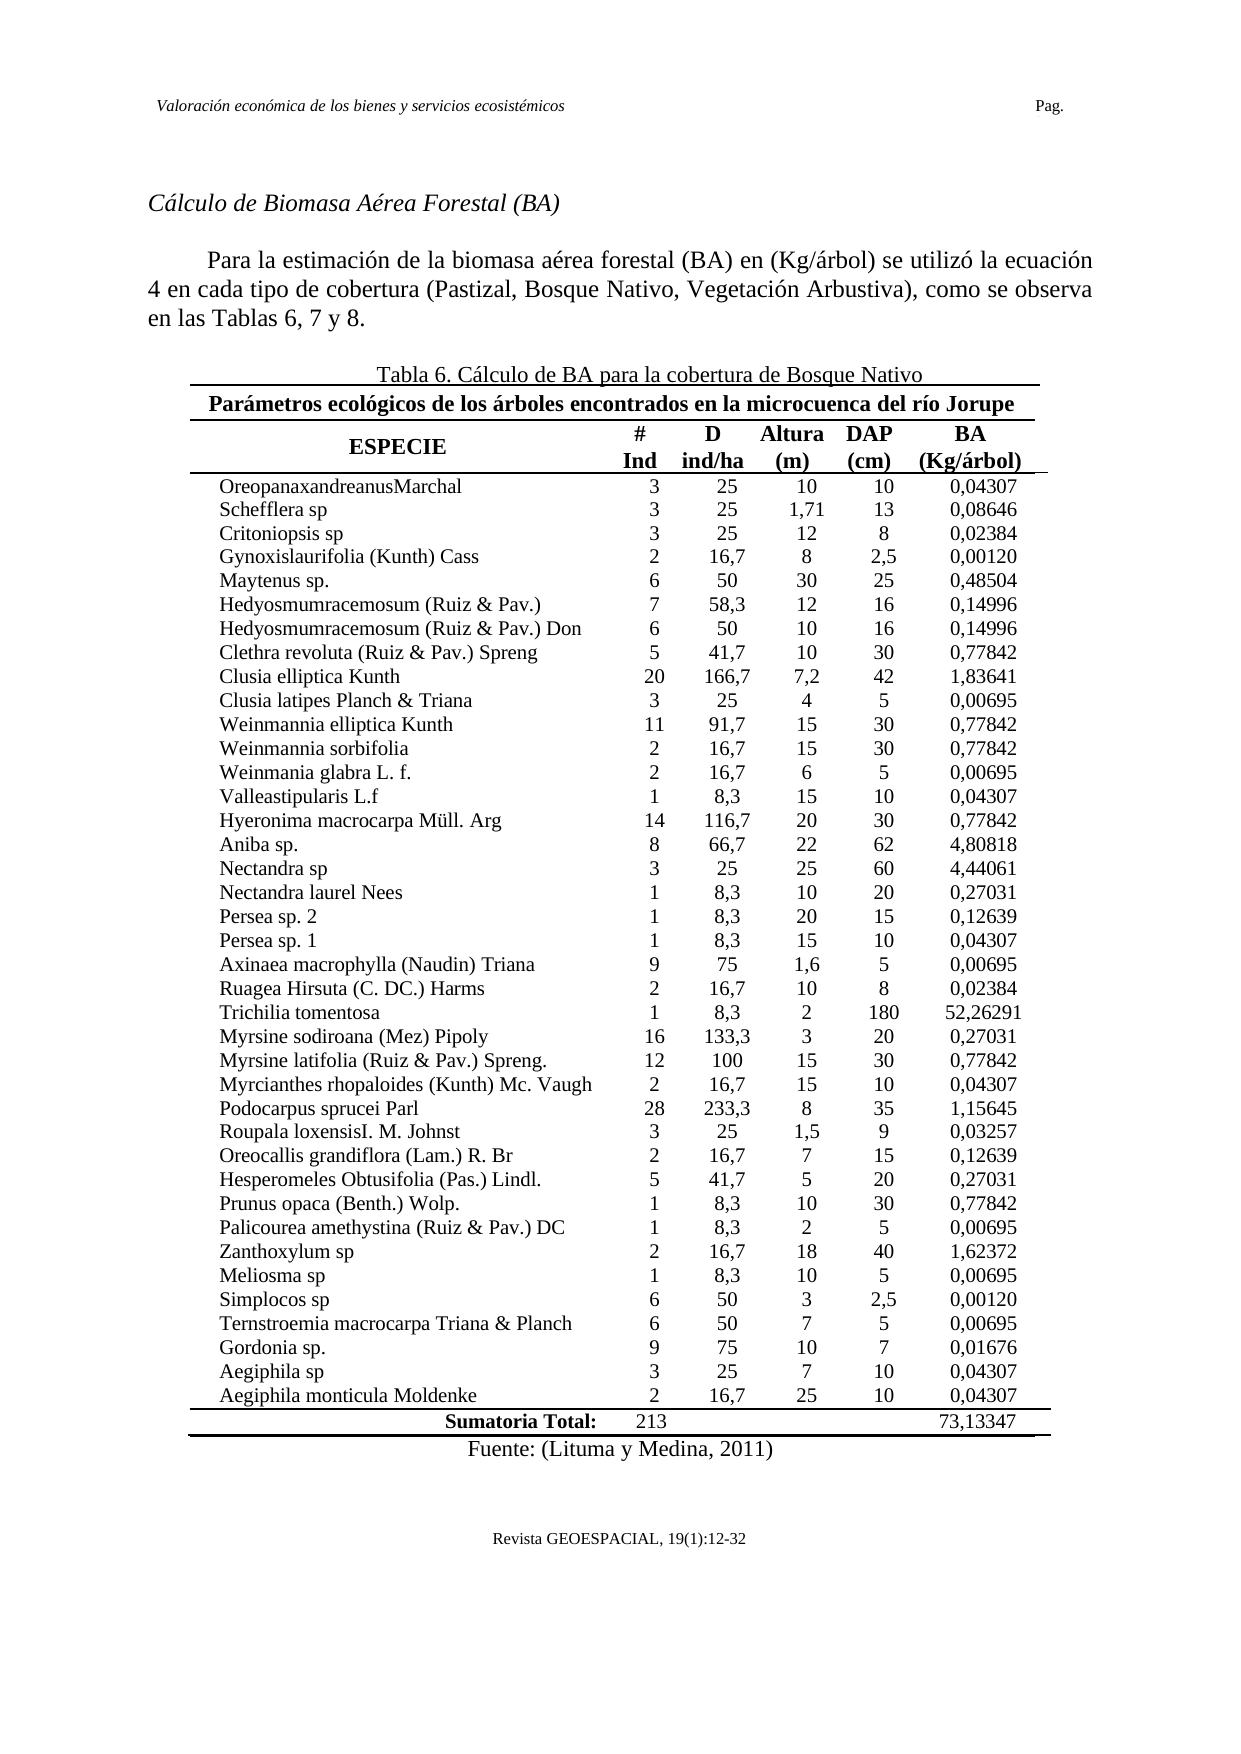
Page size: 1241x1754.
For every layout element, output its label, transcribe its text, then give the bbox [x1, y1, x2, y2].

table_cell 13 [835, 498, 909, 522]
table_cell 8,3 [674, 905, 755, 929]
table_cell 0,00120 [909, 1288, 1035, 1312]
table_cell 1 [611, 1001, 674, 1025]
table_cell 6 [611, 1312, 674, 1336]
table_cell 41,7 [674, 1169, 755, 1192]
table_cell 25 [835, 570, 909, 593]
table_cell 4,80818 [909, 833, 1035, 857]
table_cell 10 [835, 929, 909, 953]
table_cell 10 [755, 1193, 835, 1216]
table_cell Hesperomeles Obtusifolia (Pas.) Lindl. [190, 1169, 611, 1192]
table_cell 2 [611, 1073, 674, 1097]
table_cell 0,04307 [909, 474, 1035, 498]
table_cell 166,7 [674, 665, 755, 689]
table_cell 15 [755, 929, 835, 953]
table_cell 25 [674, 498, 755, 522]
table_cell 7 [611, 594, 674, 617]
table_cell 25 [674, 689, 755, 713]
table_cell Gordonia sp. [190, 1336, 611, 1360]
table_cell DAP (cm) [835, 421, 909, 473]
table_cell 10 [835, 1360, 909, 1384]
table_cell [755, 1410, 835, 1434]
table_cell 22 [755, 833, 835, 857]
text Para la estimación de la biomasa aérea forestal (BA) en (Kg/árbol) se utilizó la ecuación 4 en cada tipo de cobertura (Pastizal, Bosque Nativo, Vegetación Arbustiva), como se observa en las Tablas 6, 7 y 8. [148, 246, 1093, 332]
table_cell Aegiphila monticula Moldenke [190, 1384, 611, 1408]
table_cell 0,00120 [909, 546, 1035, 569]
table_cell 10 [835, 1384, 909, 1408]
table_cell Sumatoria Total: [190, 1410, 611, 1434]
table_cell 16,7 [674, 1145, 755, 1168]
table_cell ESPECIE [190, 421, 611, 473]
table_cell 9 [835, 1121, 909, 1144]
table_cell 16,7 [674, 1240, 755, 1264]
table_cell 7 [835, 1336, 909, 1360]
table_cell 30 [755, 570, 835, 593]
table_cell 30 [835, 1193, 909, 1216]
table_cell 116,7 [674, 809, 755, 833]
table_cell 15 [835, 905, 909, 929]
table_cell 10 [755, 641, 835, 665]
table_cell 91,7 [674, 713, 755, 737]
table_cell 20 [755, 809, 835, 833]
table_cell 1,71 [755, 498, 835, 522]
table_cell 5 [611, 641, 674, 665]
table_cell Weinmannia sorbifolia [190, 737, 611, 761]
table_cell 10 [755, 881, 835, 905]
table_cell 6 [611, 570, 674, 593]
table_cell 7,2 [755, 665, 835, 689]
table_cell 25 [674, 522, 755, 546]
table_cell 10 [835, 474, 909, 498]
table_cell 2 [755, 1001, 835, 1025]
table_cell Roupala loxensisI. M. Johnst [190, 1121, 611, 1144]
table_cell 0,00695 [909, 1312, 1035, 1336]
table_cell 0,02384 [909, 522, 1035, 546]
table_cell 5 [611, 1169, 674, 1192]
table_cell Persea sp. 2 [190, 905, 611, 929]
table_cell 62 [835, 833, 909, 857]
table_cell 66,7 [674, 833, 755, 857]
table_cell 15 [755, 785, 835, 809]
table_cell 10 [755, 474, 835, 498]
table_cell 133,3 [674, 1025, 755, 1049]
table_cell Myrsine sodiroana (Mez) Pipoly [190, 1025, 611, 1049]
table_cell 8 [755, 1097, 835, 1121]
table_cell 4,44061 [909, 857, 1035, 881]
table_cell 8,3 [674, 1001, 755, 1025]
table_cell 30 [835, 713, 909, 737]
table_cell 6 [611, 618, 674, 641]
table_cell 5 [755, 1169, 835, 1192]
table_cell 1,5 [755, 1121, 835, 1144]
table_cell 35 [835, 1097, 909, 1121]
text Fuente: (Lituma y Medina, 2011) [467, 1437, 773, 1462]
table_cell Podocarpus sprucei Parl [190, 1097, 611, 1121]
table_cell 30 [835, 1049, 909, 1073]
table_cell 0,04307 [909, 1360, 1035, 1384]
table_cell 8 [611, 833, 674, 857]
table_cell 15 [835, 1145, 909, 1168]
table_cell 2 [611, 1240, 674, 1264]
table_cell Axinaea macrophylla (Naudin) Triana [190, 953, 611, 977]
table_cell 2,5 [835, 546, 909, 569]
table_cell 50 [674, 570, 755, 593]
table_cell 5 [835, 953, 909, 977]
table_cell 0,00695 [909, 689, 1035, 713]
table_cell 20 [835, 1169, 909, 1192]
table_cell 1 [611, 1193, 674, 1216]
table_cell Prunus opaca (Benth.) Wolp. [190, 1193, 611, 1216]
table_cell 15 [755, 1073, 835, 1097]
table_cell 213 [611, 1410, 674, 1434]
table_cell 5 [835, 1264, 909, 1288]
table_cell Meliosma sp [190, 1264, 611, 1288]
table_cell 58,3 [674, 594, 755, 617]
table_cell Trichilia tomentosa [190, 1001, 611, 1025]
table_cell 7 [755, 1360, 835, 1384]
table_cell Ternstroemia macrocarpa Triana & Planch [190, 1312, 611, 1336]
table_cell 0,04307 [909, 1384, 1035, 1408]
table_cell Schefflera sp [190, 498, 611, 522]
table_cell Zanthoxylum sp [190, 1240, 611, 1264]
table_cell 0,00695 [909, 953, 1035, 977]
table_cell 20 [835, 881, 909, 905]
table_cell 0,77842 [909, 809, 1035, 833]
table_cell Nectandra laurel Nees [190, 881, 611, 905]
table_cell 16,7 [674, 761, 755, 785]
table_cell 0,04307 [909, 929, 1035, 953]
table_cell 5 [835, 1312, 909, 1336]
table_cell 10 [755, 1336, 835, 1360]
table_cell Myrcianthes rhopaloides (Kunth) Mc. Vaugh [190, 1073, 611, 1097]
table_cell 25 [755, 857, 835, 881]
table_cell 0,12639 [909, 905, 1035, 929]
table_cell BA (Kg/árbol) [909, 421, 1035, 473]
table_cell 1 [611, 905, 674, 929]
table_cell 30 [835, 737, 909, 761]
table_cell 3 [611, 474, 674, 498]
table_cell 0,48504 [909, 570, 1035, 593]
table_cell 14 [611, 809, 674, 833]
table_cell 100 [674, 1049, 755, 1073]
table_cell Persea sp. 1 [190, 929, 611, 953]
table_cell 10 [755, 1264, 835, 1288]
table_cell 73,13347 [909, 1410, 1035, 1434]
table_cell 8 [835, 522, 909, 546]
table_cell 2 [611, 546, 674, 569]
table_cell 16,7 [674, 737, 755, 761]
table_cell Gynoxislaurifolia (Kunth) Cass [190, 546, 611, 569]
table_cell Oreocallis grandiflora (Lam.) R. Br [190, 1145, 611, 1168]
table_cell 1,83641 [909, 665, 1035, 689]
table_cell 4 [755, 689, 835, 713]
table_cell 1 [611, 1216, 674, 1240]
table_cell 50 [674, 618, 755, 641]
table_cell 1,62372 [909, 1240, 1035, 1264]
table_cell 18 [755, 1240, 835, 1264]
table_cell 8,3 [674, 785, 755, 809]
table_cell 180 [835, 1001, 909, 1025]
table_cell 16 [835, 618, 909, 641]
table_cell Critoniopsis sp [190, 522, 611, 546]
table_cell 20 [611, 665, 674, 689]
table_cell 25 [755, 1384, 835, 1408]
table_cell 12 [611, 1049, 674, 1073]
table_cell 16,7 [674, 1384, 755, 1408]
table_cell Hedyosmumracemosum (Ruiz & Pav.) [190, 594, 611, 617]
table_cell 0,27031 [909, 1025, 1035, 1049]
table_cell Valleastipularis L.f [190, 785, 611, 809]
table_cell 16,7 [674, 977, 755, 1001]
table_cell 2 [611, 761, 674, 785]
table_cell Hyeronima macrocarpa Müll. Arg [190, 809, 611, 833]
table_cell 3 [611, 1360, 674, 1384]
table_cell 2 [755, 1216, 835, 1240]
table_cell 25 [674, 1360, 755, 1384]
table_cell 41,7 [674, 641, 755, 665]
table_cell D ind/ha [674, 421, 755, 473]
table_cell 60 [835, 857, 909, 881]
table_cell 50 [674, 1312, 755, 1336]
table_cell 0,03257 [909, 1121, 1035, 1144]
table_cell 3 [611, 498, 674, 522]
table_cell 3 [611, 522, 674, 546]
table_cell 7 [755, 1145, 835, 1168]
table_cell 12 [755, 594, 835, 617]
table_cell Clusia elliptica Kunth [190, 665, 611, 689]
table_cell 15 [755, 1049, 835, 1073]
table_cell # Ind [611, 421, 674, 473]
table_cell 1 [611, 1264, 674, 1288]
table_cell 30 [835, 641, 909, 665]
table_cell 15 [755, 737, 835, 761]
table_cell 0,00695 [909, 1264, 1035, 1288]
table_cell Ruagea Hirsuta (C. DC.) Harms [190, 977, 611, 1001]
table_cell 233,3 [674, 1097, 755, 1121]
table_cell Aegiphila sp [190, 1360, 611, 1384]
table_cell 42 [835, 665, 909, 689]
table_cell 52,26291 [909, 1001, 1035, 1025]
table_cell [674, 1410, 755, 1434]
table_cell Nectandra sp [190, 857, 611, 881]
table_cell 0,00695 [909, 761, 1035, 785]
table_cell Weinmania glabra L. f. [190, 761, 611, 785]
table_cell 2 [611, 737, 674, 761]
table_cell 5 [835, 1216, 909, 1240]
table_cell 20 [835, 1025, 909, 1049]
table_cell 3 [611, 857, 674, 881]
table_cell Simplocos sp [190, 1288, 611, 1312]
table_cell 9 [611, 1336, 674, 1360]
table_cell 15 [755, 713, 835, 737]
table_cell 8 [835, 977, 909, 1001]
table_cell [835, 1410, 909, 1434]
table_cell 7 [755, 1312, 835, 1336]
table_cell 8,3 [674, 1216, 755, 1240]
table_cell 20 [755, 905, 835, 929]
table_cell Clusia latipes Planch & Triana [190, 689, 611, 713]
table_cell 28 [611, 1097, 674, 1121]
table_cell 8 [755, 546, 835, 569]
table_cell 6 [611, 1288, 674, 1312]
table_cell 40 [835, 1240, 909, 1264]
table_cell 1 [611, 785, 674, 809]
table_cell 3 [611, 1121, 674, 1144]
table_cell 9 [611, 953, 674, 977]
table_cell 2 [611, 1384, 674, 1408]
table_header Parámetros ecológicos de los árboles encontrados en la microcuenca del río Jorupe [190, 387, 1035, 419]
table_cell 25 [674, 1121, 755, 1144]
table_cell 5 [835, 689, 909, 713]
table_cell 1,6 [755, 953, 835, 977]
table_cell 2 [611, 1145, 674, 1168]
table_cell 25 [674, 857, 755, 881]
table_cell 75 [674, 953, 755, 977]
table_cell 75 [674, 1336, 755, 1360]
table_cell 50 [674, 1288, 755, 1312]
table_cell 8,3 [674, 881, 755, 905]
table_cell 8,3 [674, 1193, 755, 1216]
table_cell 10 [835, 785, 909, 809]
table_cell 1 [611, 881, 674, 905]
table_cell 0,04307 [909, 785, 1035, 809]
table_cell 0,02384 [909, 977, 1035, 1001]
table_cell 10 [755, 618, 835, 641]
table_cell 3 [755, 1025, 835, 1049]
table_cell 11 [611, 713, 674, 737]
table_cell Hedyosmumracemosum (Ruiz & Pav.) Don [190, 618, 611, 641]
table_cell 0,77842 [909, 737, 1035, 761]
table_cell 0,04307 [909, 1073, 1035, 1097]
table_cell 3 [755, 1288, 835, 1312]
table_cell 3 [611, 689, 674, 713]
table_cell Myrsine latifolia (Ruiz & Pav.) Spreng. [190, 1049, 611, 1073]
table_cell 16 [611, 1025, 674, 1049]
table_cell 0,14996 [909, 594, 1035, 617]
table_cell Maytenus sp. [190, 570, 611, 593]
table_cell 30 [835, 809, 909, 833]
table_cell 8,3 [674, 1264, 755, 1288]
table_cell 0,77842 [909, 1049, 1035, 1073]
table_cell Altura (m) [755, 421, 835, 473]
table_cell 16,7 [674, 1073, 755, 1097]
table_cell 8,3 [674, 929, 755, 953]
table_cell 6 [755, 761, 835, 785]
table_cell 5 [835, 761, 909, 785]
table_cell 0,00695 [909, 1216, 1035, 1240]
table_cell 0,14996 [909, 618, 1035, 641]
table_cell 1,15645 [909, 1097, 1035, 1121]
table_cell 25 [674, 474, 755, 498]
table_cell 12 [755, 522, 835, 546]
table_cell Weinmannia elliptica Kunth [190, 713, 611, 737]
table_cell Aniba sp. [190, 833, 611, 857]
text Cálculo de Biomasa Aérea Forestal (BA) [148, 188, 1105, 217]
table_cell 0,12639 [909, 1145, 1035, 1168]
table_cell 16 [835, 594, 909, 617]
text Tabla 6. Cálculo de BA para la cobertura de Bosque Nativo [189, 361, 1105, 387]
table_cell 0,27031 [909, 881, 1035, 905]
table_cell 2 [611, 977, 674, 1001]
table_cell 10 [835, 1073, 909, 1097]
table_cell Clethra revoluta (Ruiz & Pav.) Spreng [190, 641, 611, 665]
table_cell 0,01676 [909, 1336, 1035, 1360]
table_cell 0,77842 [909, 1193, 1035, 1216]
table_cell Palicourea amethystina (Ruiz & Pav.) DC [190, 1216, 611, 1240]
table_cell 2,5 [835, 1288, 909, 1312]
table_cell 10 [755, 977, 835, 1001]
table_cell 0,77842 [909, 713, 1035, 737]
table_cell 0,08646 [909, 498, 1035, 522]
table_cell 16,7 [674, 546, 755, 569]
table_cell 0,77842 [909, 641, 1035, 665]
table_cell OreopanaxandreanusMarchal [190, 474, 611, 498]
table_cell 1 [611, 929, 674, 953]
table_cell 0,27031 [909, 1169, 1035, 1192]
